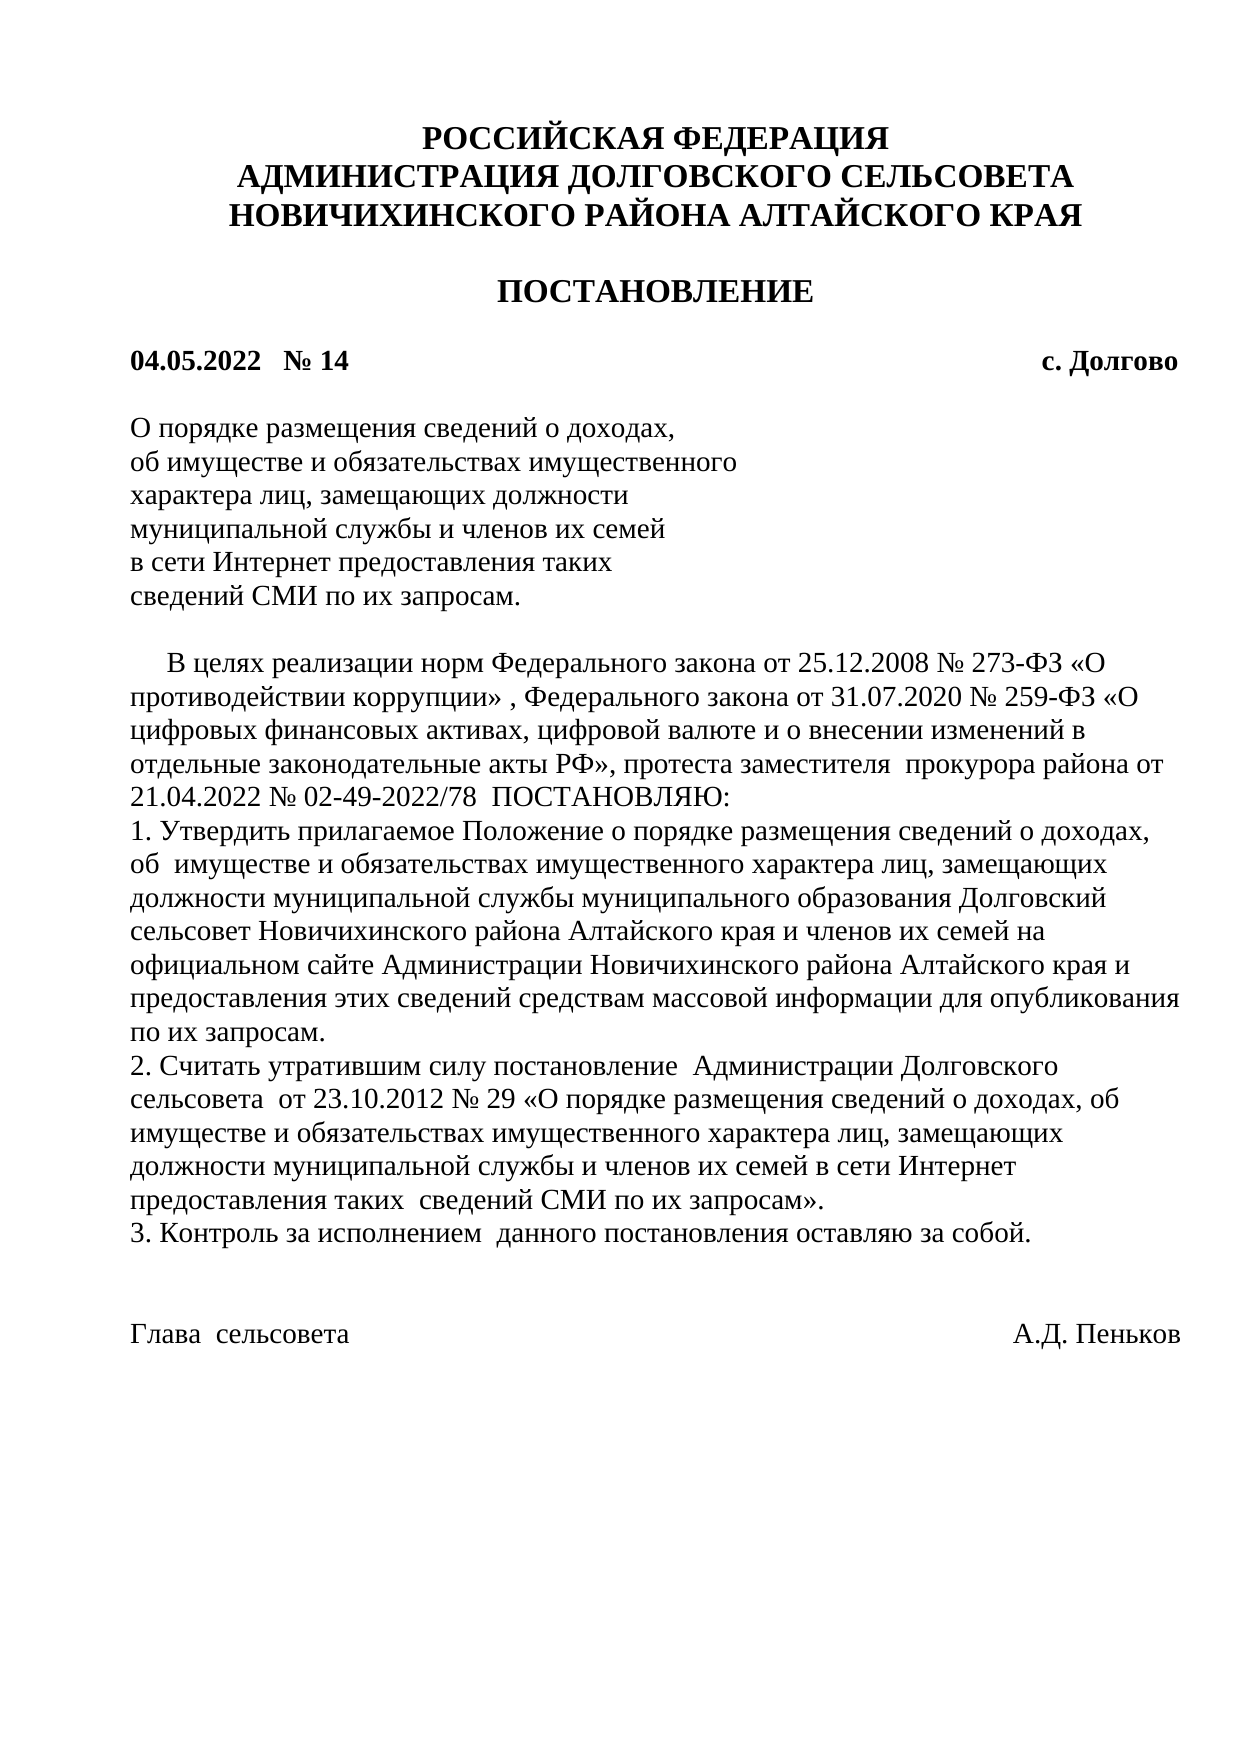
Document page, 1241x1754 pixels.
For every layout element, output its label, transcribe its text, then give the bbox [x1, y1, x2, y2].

text АДМИНИСТРАЦИЯ ДОЛГОВСКОГО СЕЛЬСОВЕТА [130, 156, 1181, 195]
text ПОСТАНОВЛЕНИЕ [130, 271, 1181, 310]
text 2. Считать утратившим силу постановление Администрации Долговского сельсовета от 23.10.2012 № 29 «О порядке размещения сведений о доходах, об имуществе и обязательствах имущественного характера лиц, замещающих должности муниципальной службы и членов их семей в сети Интернет предоставления таких сведений СМИ по их запросам». [130, 1048, 1181, 1215]
text РОССИЙСКАЯ ФЕДЕРАЦИЯ [130, 118, 1181, 156]
text В целях реализации норм Федерального закона от 25.12.2008 № 273-ФЗ «О противодействии коррупции» , Федерального закона от 31.07.2020 № 259-ФЗ «О цифровых финансовых активах, цифровой валюте и о внесении изменений в отдельные законодательные акты РФ», протеста заместителя прокурора района от 21.04.2022 № 02-49-2022/78 ПОСТАНОВЛЯЮ: [130, 645, 1181, 813]
text характера лиц, замещающих должности [130, 477, 1181, 511]
text муниципальной службы и членов их семей [130, 511, 1181, 544]
text О порядке размещения сведений о доходах, [130, 410, 1181, 444]
text Глава сельсовета А.Д. Пеньков [130, 1316, 1181, 1349]
text сведений СМИ по их запросам. [130, 578, 1181, 612]
text НОВИЧИХИНСКОГО РАЙОНА АЛТАЙСКОГО КРАЯ [130, 195, 1181, 233]
text в сети Интернет предоставления таких [130, 544, 1181, 578]
text об имуществе и обязательствах имущественного [130, 444, 1181, 477]
text 04.05.2022 № 14 с. Долгово [130, 343, 1181, 377]
text 1. Утвердить прилагаемое Положение о порядке размещения сведений о доходах, об имуществе и обязательствах имущественного характера лиц, замещающих должности муниципальной службы муниципального образования Долговский сельсовет Новичихинского района Алтайского края и членов их семей на официальном сайте Администрации Новичихинского района Алтайского края и предоставления этих сведений средствам массовой информации для опубликования по их запросам. [130, 813, 1181, 1048]
text 3. Контроль за исполнением данного постановления оставляю за собой. [130, 1215, 1181, 1249]
